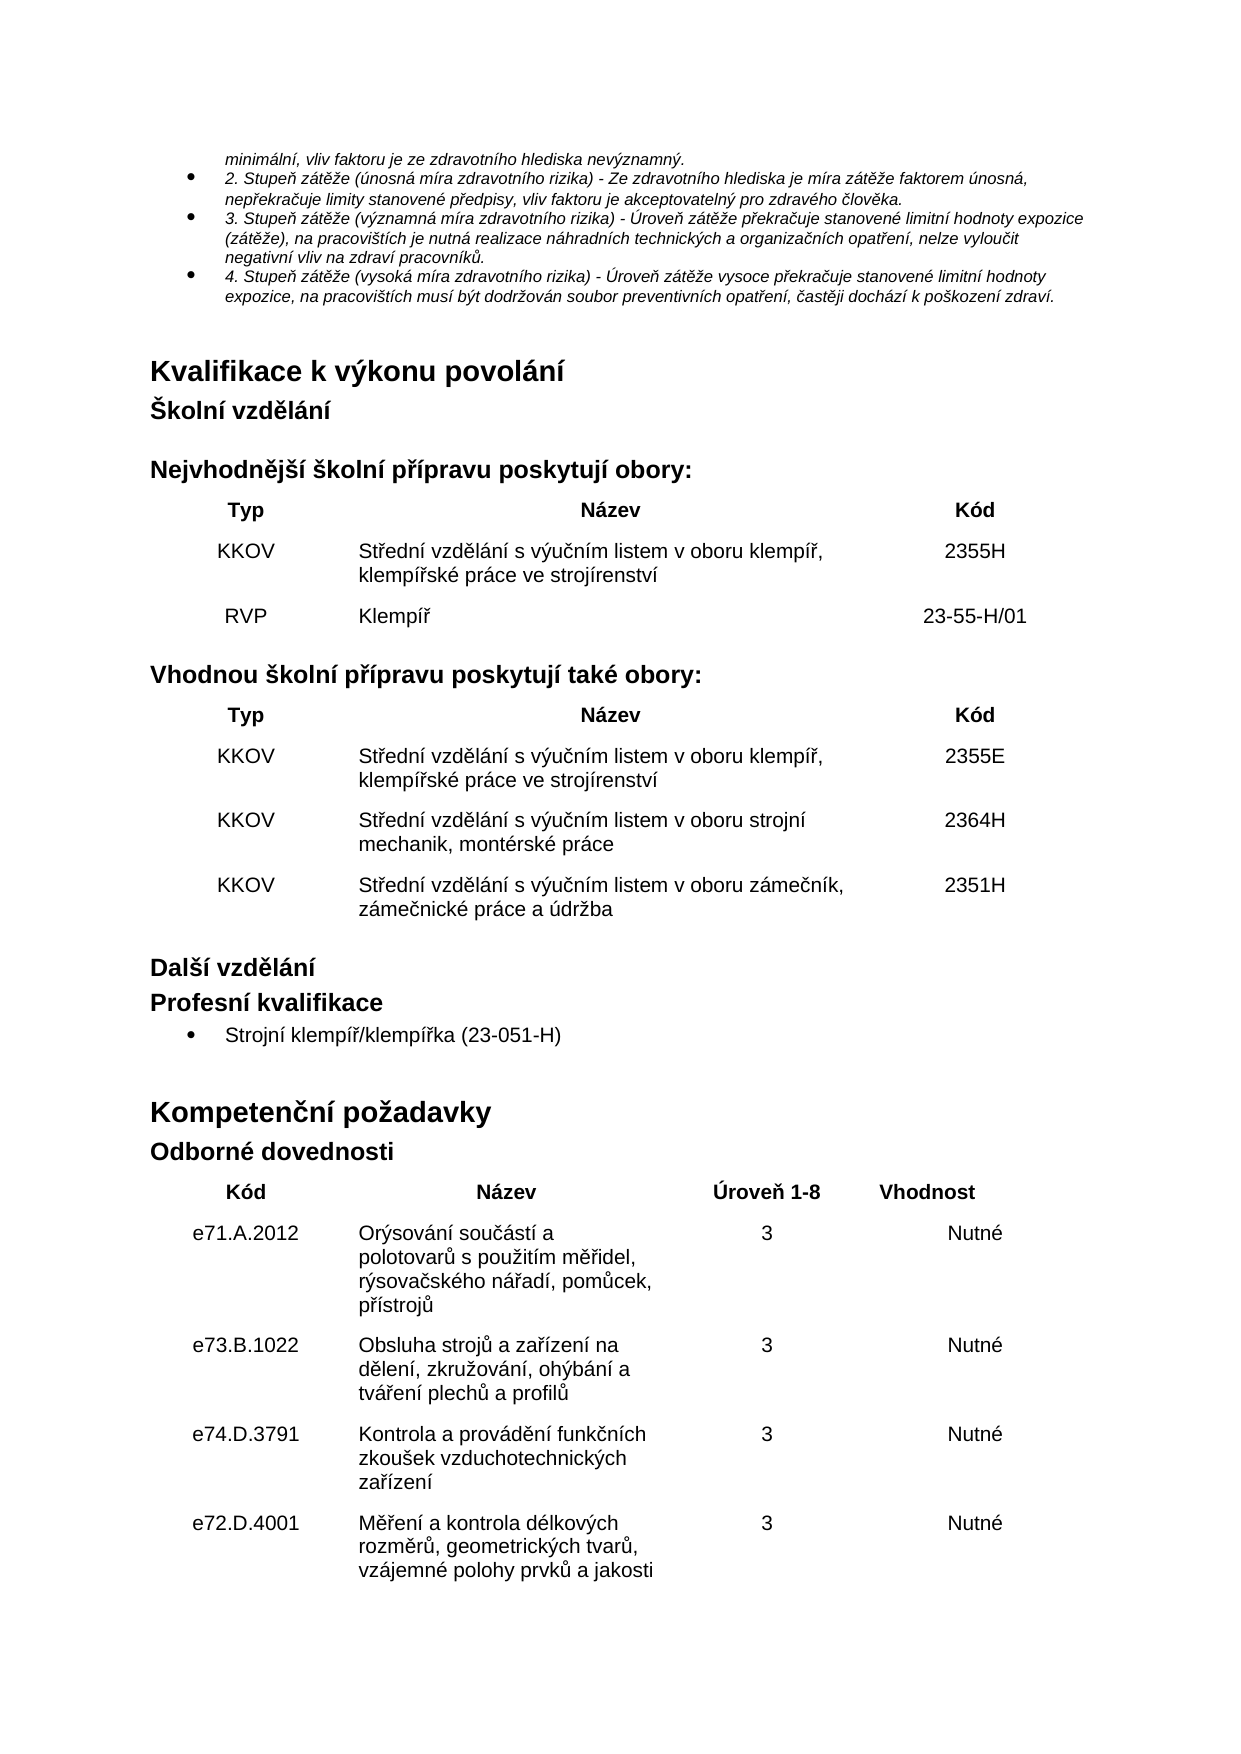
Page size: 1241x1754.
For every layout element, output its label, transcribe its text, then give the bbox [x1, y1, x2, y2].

table_cell 2351H [871, 865, 1079, 929]
table_header Vhodnost [871, 1172, 1079, 1212]
table_header Název [350, 490, 871, 531]
table_cell Nutné [871, 1414, 1079, 1502]
table_header Kód [871, 695, 1079, 735]
table_cell Obsluha strojů a zařízení na dělení, zkružování, ohýbání a tváření plechů a profilů [350, 1325, 662, 1413]
table_cell 3 [663, 1414, 871, 1502]
subtitle Nejvhodnější školní přípravu poskytují obory: [150, 455, 1090, 484]
table_cell KKOV [142, 735, 350, 800]
table_header Typ [142, 490, 350, 531]
table_cell e73.B.1022 [142, 1325, 350, 1413]
table_cell KKOV [142, 531, 350, 595]
table_header Název [350, 1172, 662, 1212]
table_cell 3 [663, 1502, 871, 1591]
table_cell KKOV [142, 800, 350, 864]
subtitle Kvalifikace k výkonu povolání [150, 354, 1090, 388]
table_cell Orýsování součástí a polotovarů s použitím měřidel, rýsovačského nářadí, pomůcek, přístrojů [350, 1213, 662, 1325]
table_cell e71.A.2012 [142, 1213, 350, 1325]
table_cell e74.D.3791 [142, 1414, 350, 1502]
table_cell Střední vzdělání s výučním listem v oboru strojní mechanik, montérské práce [350, 800, 871, 864]
table_cell 2355E [871, 735, 1079, 800]
table_cell 3 [663, 1325, 871, 1413]
table_cell 23-55-H/01 [871, 595, 1079, 636]
table_cell Kontrola a provádění funkčních zkoušek vzduchotechnických zařízení [350, 1414, 662, 1502]
table_header Název [350, 695, 871, 735]
subtitle Kompetenční požadavky [150, 1095, 1090, 1128]
subtitle Odborné dovednosti [150, 1137, 1090, 1166]
table_cell Nutné [871, 1325, 1079, 1413]
table_cell Střední vzdělání s výučním listem v oboru zámečník, zámečnické práce a údržba [350, 865, 871, 929]
table_cell e72.D.4001 [142, 1502, 350, 1591]
subtitle Profesní kvalifikace [150, 988, 1090, 1017]
subtitle Další vzdělání [150, 953, 1090, 982]
table_cell Střední vzdělání s výučním listem v oboru klempíř, klempířské práce ve strojírenství [350, 531, 871, 595]
subtitle Školní vzdělání [150, 396, 1090, 425]
table_cell 2364H [871, 800, 1079, 864]
table_cell Měření a kontrola délkových rozměrů, geometrických tvarů, vzájemné polohy prvků a jakosti povrchu forem a jader [350, 1502, 662, 1591]
table_header Kód [142, 1172, 350, 1212]
list Strojní klempíř/klempířka (23-051-H) [187, 1023, 1090, 1047]
table_cell Nutné [871, 1502, 1079, 1591]
table_cell 2355H [871, 531, 1079, 595]
table_cell KKOV [142, 865, 350, 929]
table_header Úroveň 1-8 [663, 1172, 871, 1212]
subtitle Vhodnou školní přípravu poskytují také obory: [150, 660, 1090, 688]
table_cell Klempíř [350, 595, 871, 636]
table_header Typ [142, 695, 350, 735]
table_cell Střední vzdělání s výučním listem v oboru klempíř, klempířské práce ve strojírenství [350, 735, 871, 800]
table_header Kód [871, 490, 1079, 531]
table_cell Nutné [871, 1213, 1079, 1325]
table_cell RVP [142, 595, 350, 636]
table_cell 3 [663, 1213, 871, 1325]
